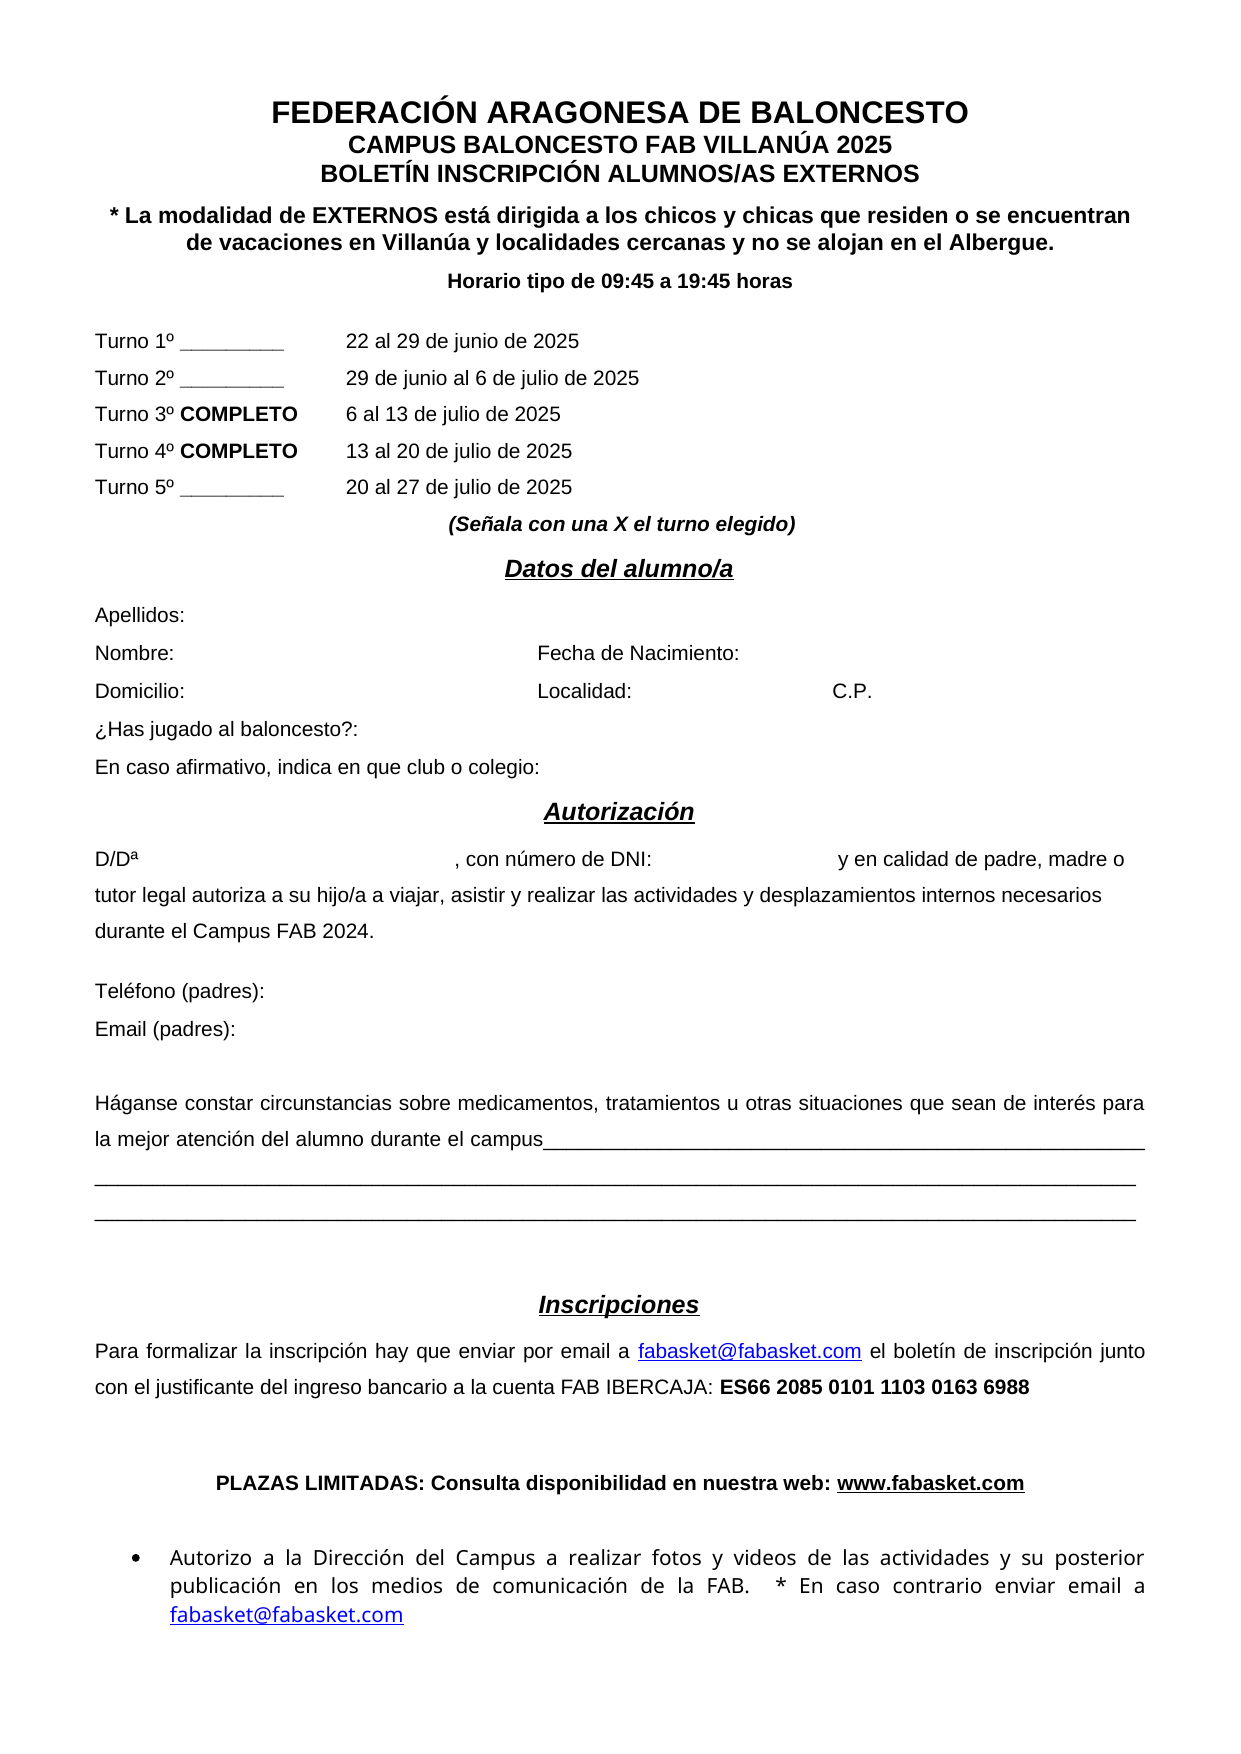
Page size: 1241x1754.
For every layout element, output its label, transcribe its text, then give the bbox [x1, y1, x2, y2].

subtitle Inscripciones [94, 1290, 1146, 1319]
text Email (padres): [94, 1017, 1146, 1041]
text (Señala con una X el turno elegido) [94, 512, 1146, 536]
text Turno 2º _________ 29 de junio al 6 de julio de 2025 [94, 366, 1146, 390]
text Horario tipo de 09:45 a 19:45 horas [94, 269, 1146, 293]
text Háganse constar circunstancias sobre medicamentos, tratamientos u otras situaciones que sean de interés para la mejor atención del alumno durante el campus____________________________________________________ __________________________________________________________________________________________ [94, 1091, 1146, 1186]
text CAMPUS BALONCESTO FAB VILLANÚA 2025 [94, 130, 1146, 159]
text ¿Has jugado al baloncesto?: [94, 717, 1146, 741]
text Para formalizar la inscripción hay que enviar por email a fabasket@fabasket.com el boletín de inscripción junto con el justificante del ingreso bancario a la cuenta FAB IBERCAJA: ES66 2085 0101 1103 0163 6988 [94, 1339, 1146, 1399]
subtitle Autorización [94, 797, 1146, 826]
text Turno 5º _________ 20 al 27 de julio de 2025 [94, 475, 1146, 499]
text Nombre: Fecha de Nacimiento: [94, 641, 1146, 665]
text Turno 1º _________ 22 al 29 de junio de 2025 [94, 329, 1146, 353]
text D/Dª , con número de DNI: y en calidad de padre, madre o tutor legal autoriza a su hijo/a a viajar, asistir y realizar las actividades y desplazamientos internos necesarios durante el Campus FAB 2024. [94, 847, 1146, 943]
text * La modalidad de EXTERNOS está dirigida a los chicos y chicas que residen o se encuentran de vacaciones en Villanúa y localidades cercanas y no se alojan en el Albergue. [94, 202, 1146, 255]
text En caso afirmativo, indica en que club o colegio: [94, 755, 1146, 779]
text Domicilio: Localidad: C.P. [94, 679, 1146, 703]
subtitle Datos del alumno/a [94, 554, 1146, 582]
text __________________________________________________________________________________________ [94, 1198, 1146, 1222]
text Turno 3º COMPLETO 6 al 13 de julio de 2025 [94, 402, 1146, 426]
text Teléfono (padres): [94, 978, 1146, 1002]
list Autorizo a la Dirección del Campus a realizar fotos y videos de las actividades y su posterior publicación en los medios de comunicación de la FAB. * En caso contrario enviar email a fabasket@fabasket.com [132, 1543, 1146, 1628]
text Turno 4º COMPLETO 13 al 20 de julio de 2025 [94, 439, 1146, 463]
text BOLETÍN INSCRIPCIÓN ALUMNOS/AS EXTERNOS [94, 159, 1146, 188]
text FEDERACIÓN ARAGONESA DE BALONCESTO [94, 94, 1146, 130]
text PLAZAS LIMITADAS: Consulta disponibilidad en nuestra web: www.fabasket.com [94, 1471, 1146, 1495]
text Apellidos: [94, 603, 1146, 627]
